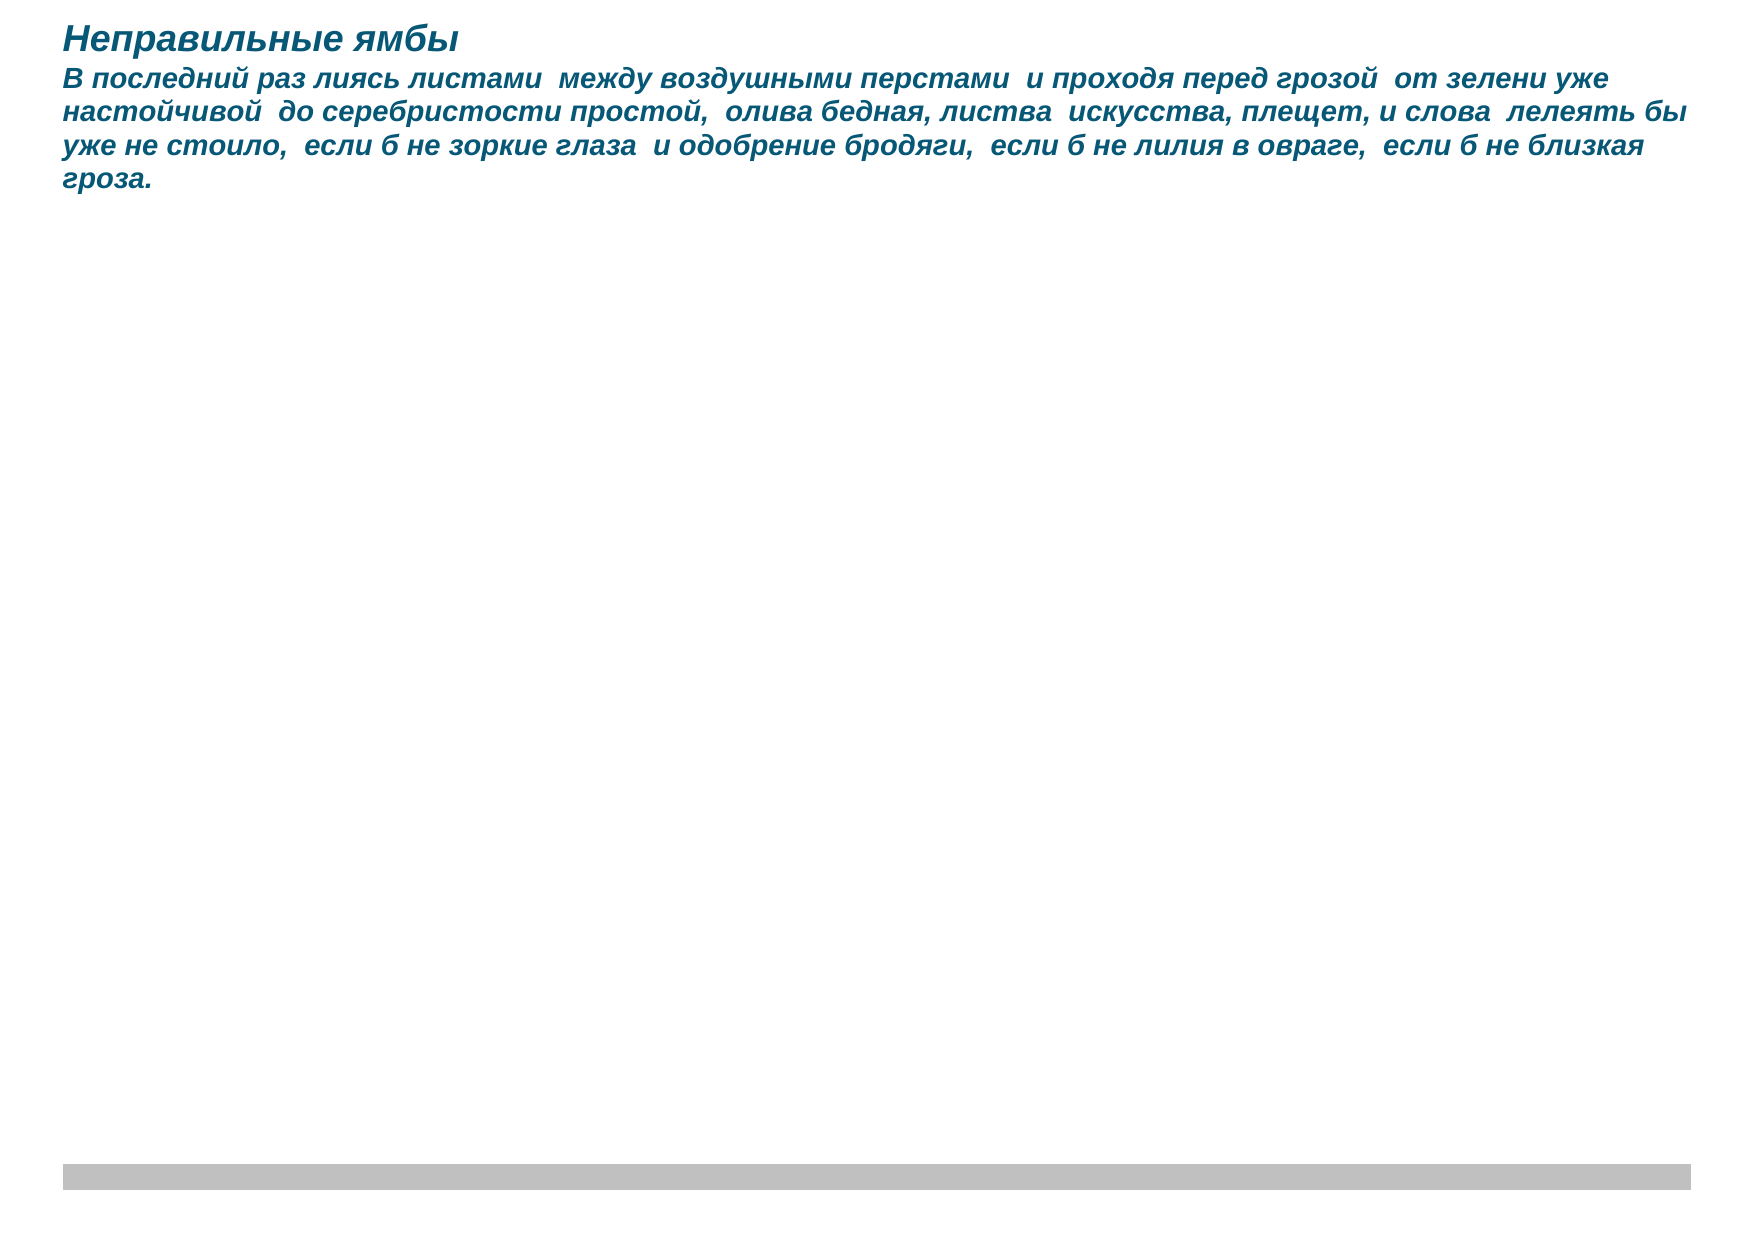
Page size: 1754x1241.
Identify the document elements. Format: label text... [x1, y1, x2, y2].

subtitle Неправильные ямбы [62, 17, 1691, 60]
text В последний раз лиясь листами [62, 61, 1691, 195]
